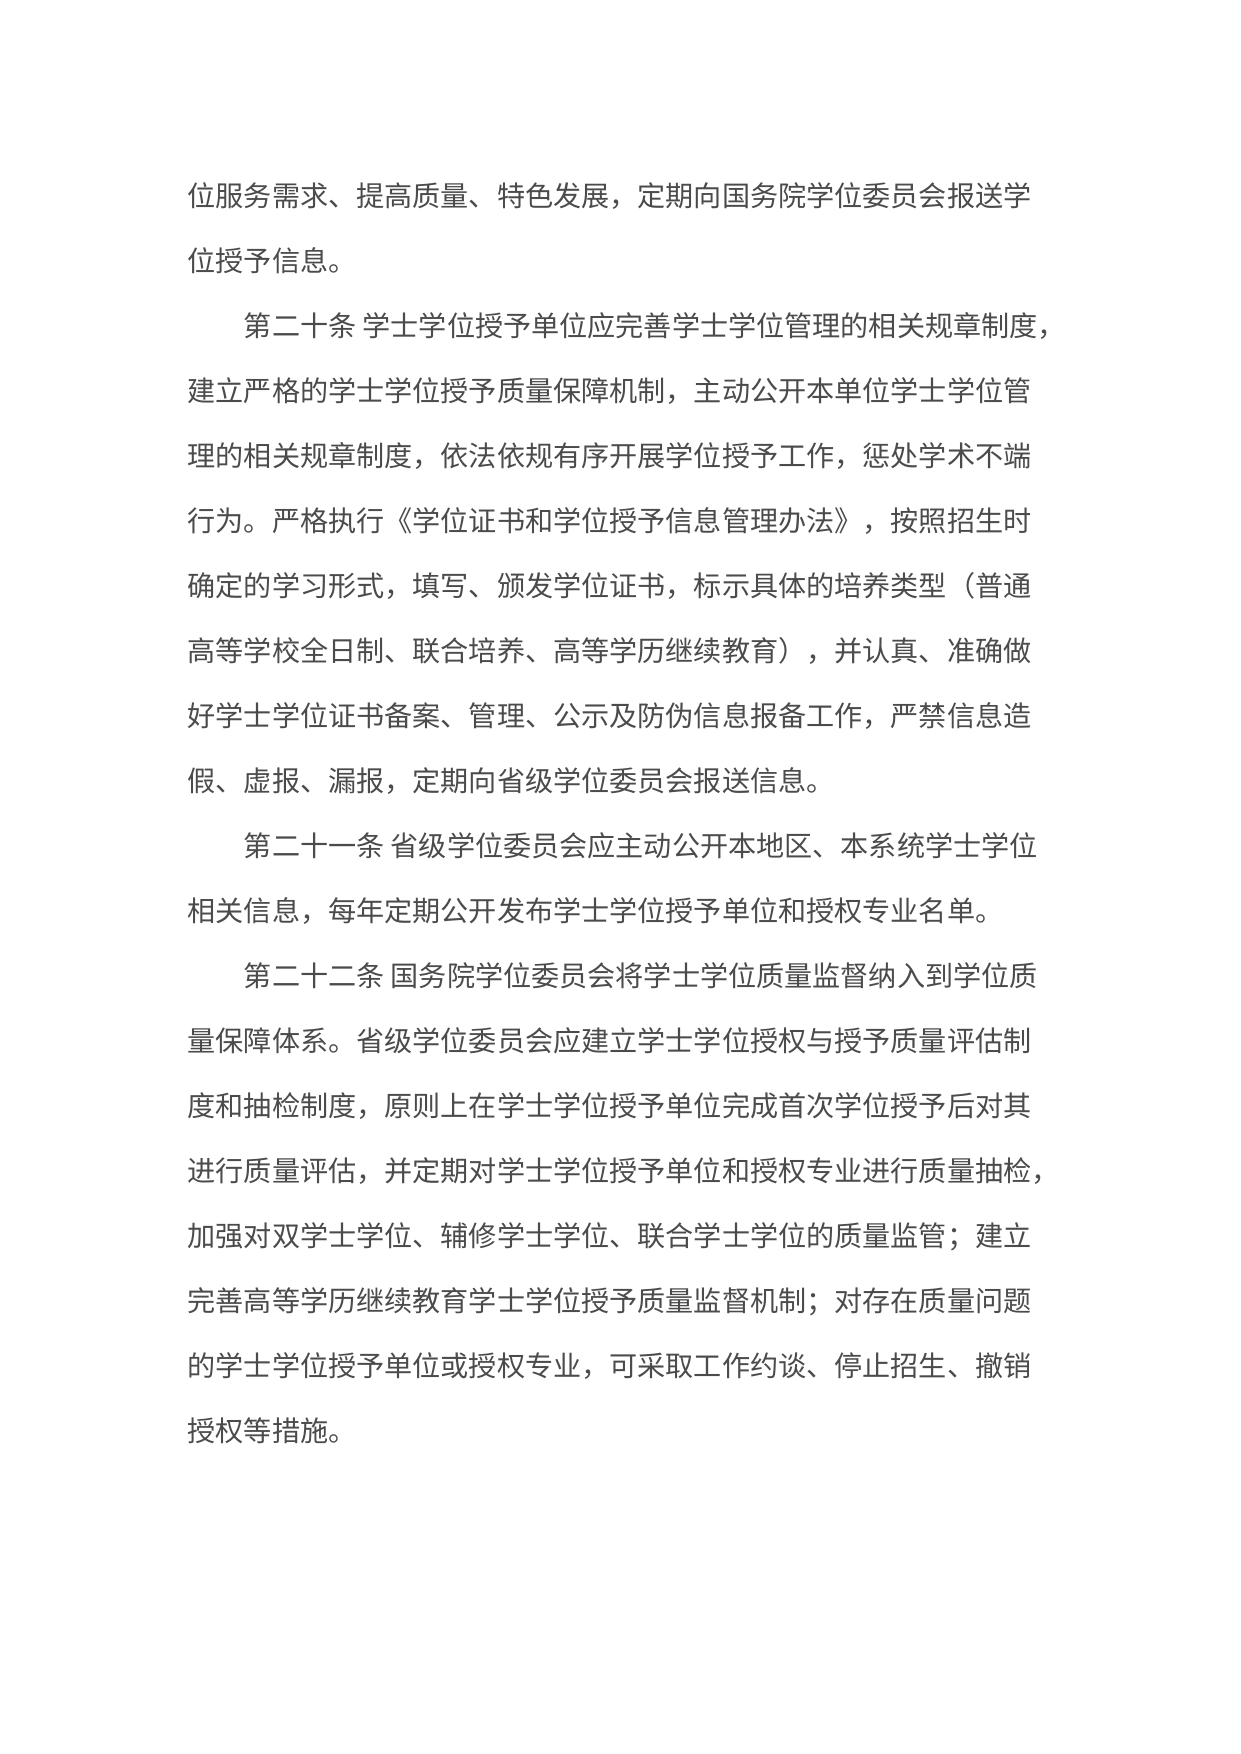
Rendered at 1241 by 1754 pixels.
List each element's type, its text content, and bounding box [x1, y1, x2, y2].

text 第二十二条 国务院学位委员会将学士学位质量监督纳入到学位质量保障体系。省级学位委员会应建立学士学位授权与授予质量评估制度和抽检制度，原则上在学士学位授予单位完成首次学位授予后对其进行质量评估，并定期对学士学位授予单位和授权专业进行质量抽检，加强对双学士学位、辅修学士学位、联合学士学位的质量监管；建立完善高等学历继续教育学士学位授予质量监督机制；对存在质量问题的学士学位授予单位或授权专业，可采取工作约谈、停止招生、撤销授权等措施。 [187, 942, 1053, 1462]
text 第二十一条 省级学位委员会应主动公开本地区、本系统学士学位相关信息，每年定期公开发布学士学位授予单位和授权专业名单。 [187, 812, 1053, 942]
text 第二十条 学士学位授予单位应完善学士学位管理的相关规章制度，建立严格的学士学位授予质量保障机制，主动公开本单位学士学位管理的相关规章制度，依法依规有序开展学位授予工作，惩处学术不端行为。严格执行《学位证书和学位授予信息管理办法》，按照招生时确定的学习形式，填写、颁发学位证书，标示具体的培养类型（普通高等学校全日制、联合培养、高等学历继续教育），并认真、准确做好学士学位证书备案、管理、公示及防伪信息报备工作，严禁信息造假、虚报、漏报，定期向省级学位委员会报送信息。 [187, 292, 1053, 812]
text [187, 162, 1053, 292]
